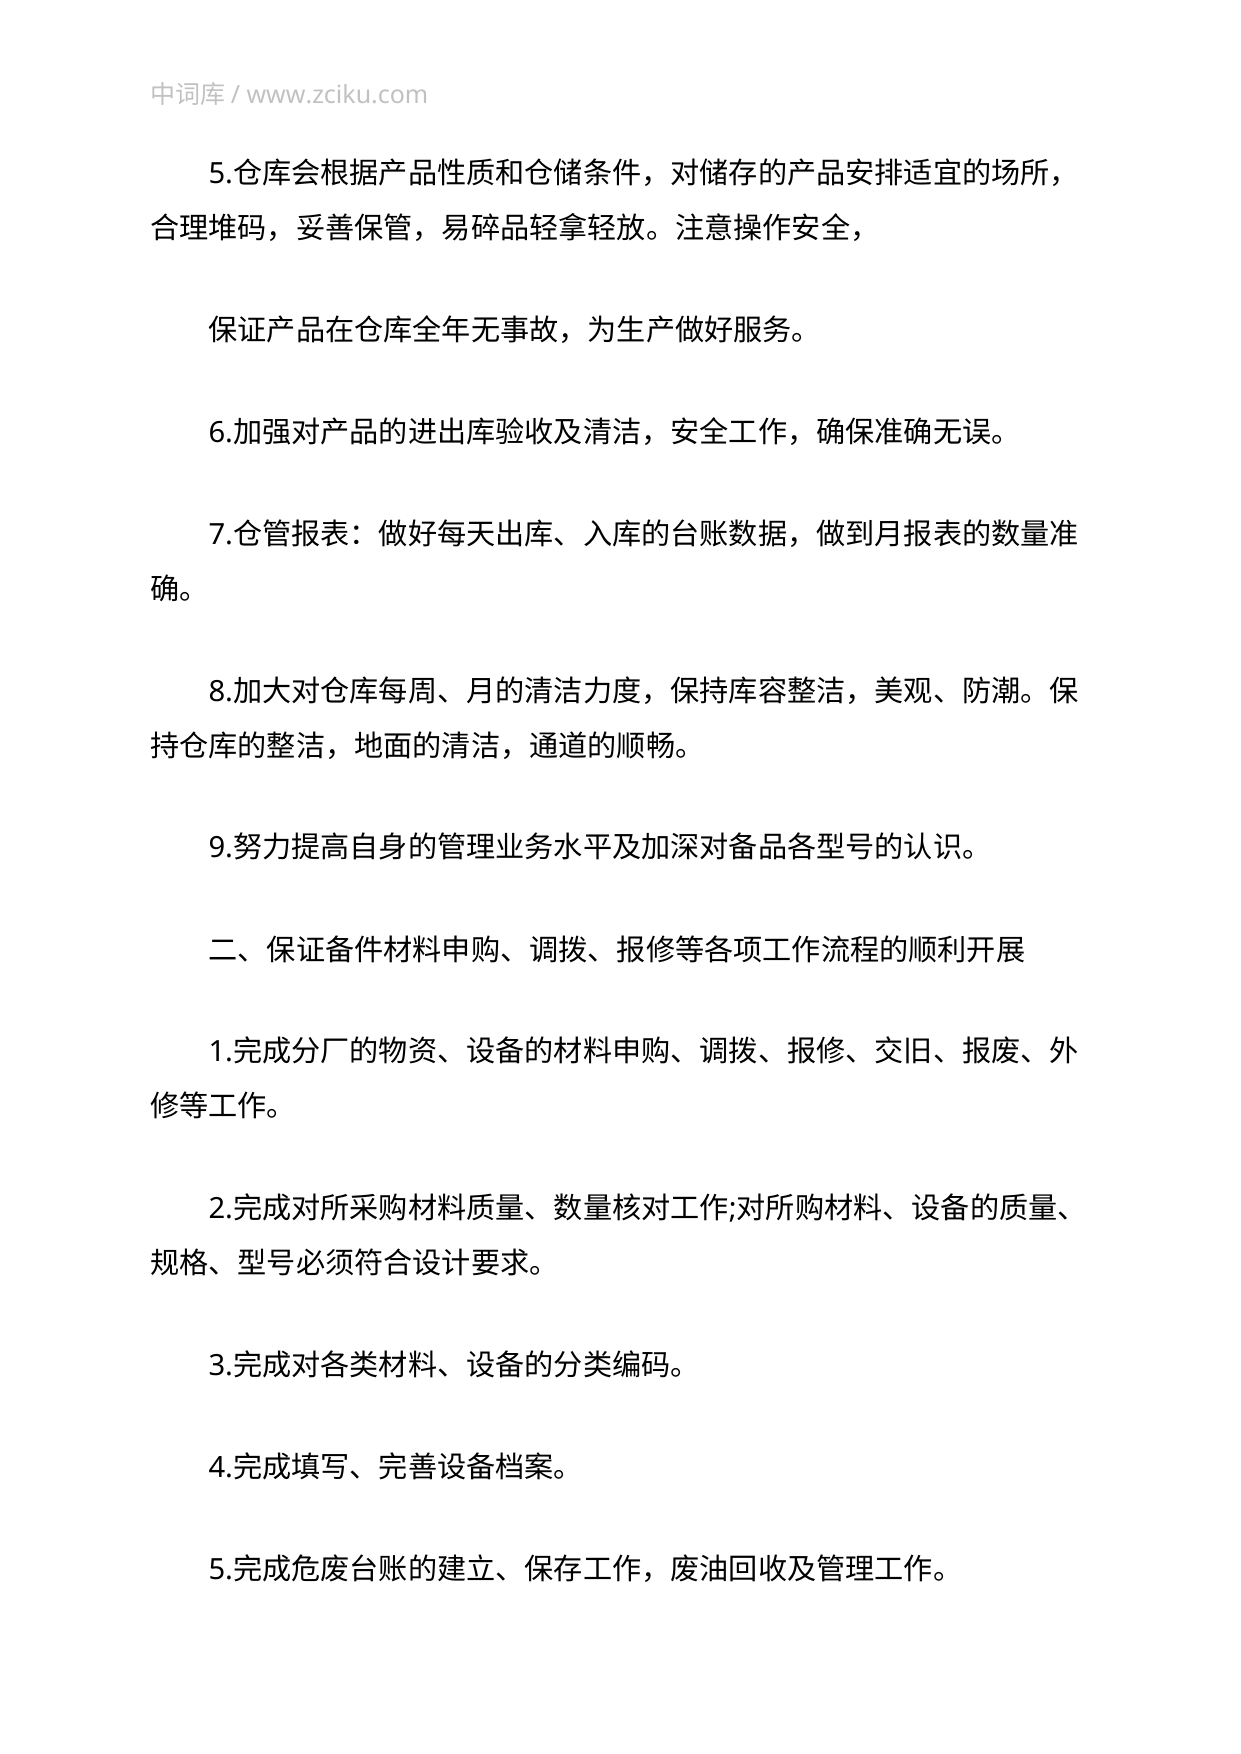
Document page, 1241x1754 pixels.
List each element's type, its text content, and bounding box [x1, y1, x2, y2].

text 5.完成危废台账的建立、保存工作，废油回收及管理工作。 [150, 1545, 1090, 1588]
text 5.仓库会根据产品性质和仓储条件，对储存的产品安排适宜的场所，合理堆码，妥善保管，易碎品轻拿轻放。注意操作安全， [150, 150, 1090, 247]
text 二、保证备件材料申购、调拨、报修等各项工作流程的顺利开展 [150, 926, 1090, 968]
text 9.努力提高自身的管理业务水平及加深对备品各型号的认识。 [150, 824, 1090, 866]
text 2.完成对所采购材料质量、数量核对工作;对所购材料、设备的质量、规格、型号必须符合设计要求。 [150, 1184, 1090, 1282]
text 3.完成对各类材料、设备的分类编码。 [150, 1341, 1090, 1384]
text 4.完成填写、完善设备档案。 [150, 1443, 1090, 1486]
text 保证产品在仓库全年无事故，为生产做好服务。 [150, 307, 1090, 349]
text 8.加大对仓库每周、月的清洁力度，保持库容整洁，美观、防潮。保持仓库的整洁，地面的清洁，通道的顺畅。 [150, 667, 1090, 764]
text 1.完成分厂的物资、设备的材料申购、调拨、报修、交旧、报废、外修等工作。 [150, 1028, 1090, 1125]
text 6.加强对产品的进出库验收及清洁，安全工作，确保准确无误。 [150, 408, 1090, 451]
text 7.仓管报表：做好每天出库、入库的台账数据，做到月报表的数量准确。 [150, 511, 1090, 608]
